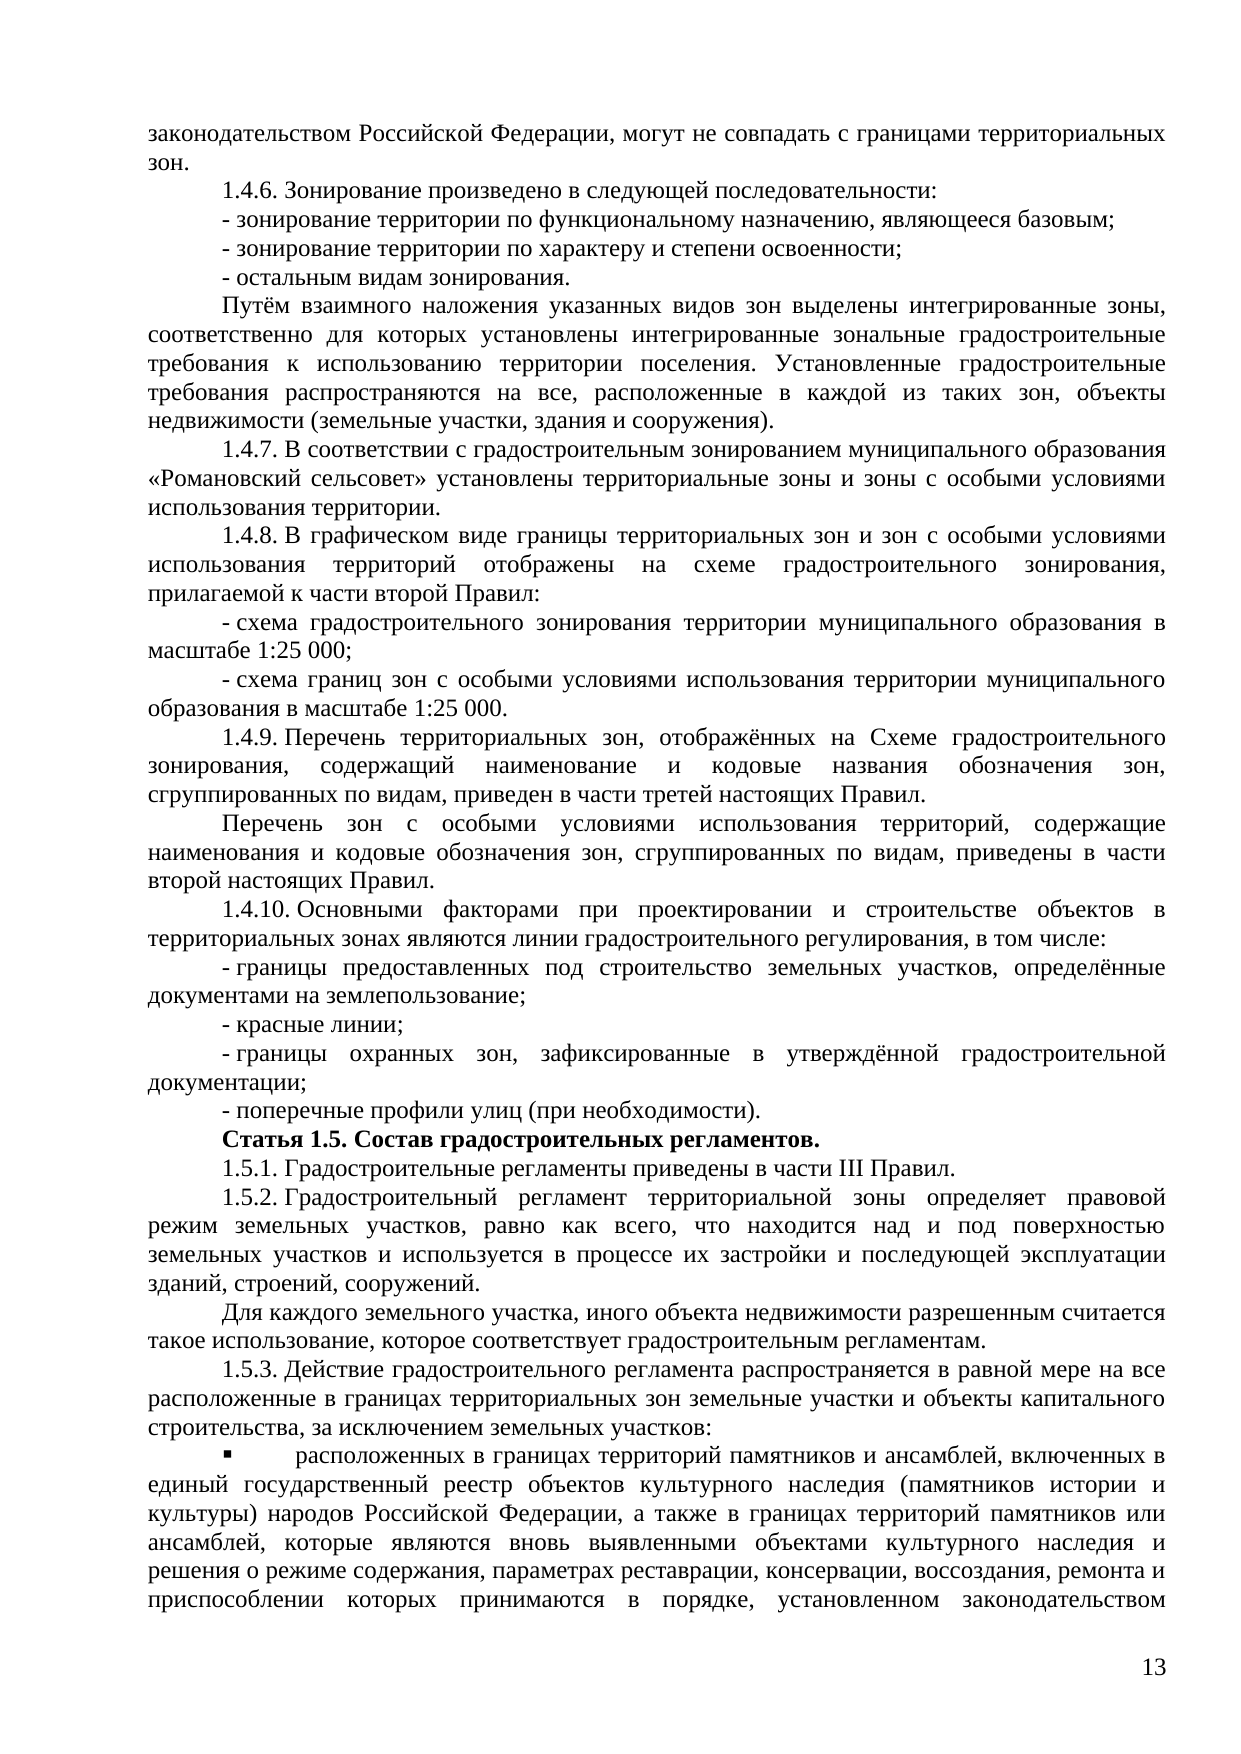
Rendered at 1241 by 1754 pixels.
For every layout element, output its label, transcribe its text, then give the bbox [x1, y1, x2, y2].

text 1.4.7. В соответствии с градостроительным зонированием муниципального образования «Романовский сельсовет» установлены территориальные зоны и зоны с особыми условиями использования территории. [148, 434, 1167, 521]
text - схема градостроительного зонирования территории муниципального образования в масштабе 1:25 000; [148, 607, 1167, 664]
text - красные линии; [148, 1009, 1167, 1038]
text - поперечные профили улиц (при необходимости). [148, 1096, 1167, 1124]
text 1.4.6. Зонирование произведено в следующей последовательности: [148, 176, 1167, 204]
text Для каждого земельного участка, иного объекта недвижимости разрешенным считается такое использование, которое соответствует градостроительным регламентам. [148, 1297, 1167, 1354]
text 1.5.1. Градостроительные регламенты приведены в части III Правил. [148, 1153, 1167, 1182]
text - границы охранных зон, зафиксированные в утверждённой градостроительной документации; [148, 1038, 1167, 1096]
text Путём взаимного наложения указанных видов зон выделены интегрированные зоны, соответственно для которых установлены интегрированные зональные градостроительные требования к использованию территории поселения. Установленные градостроительные требования распространяются на все, расположенные в каждой из таких зон, объекты недвижимости (земельные участки, здания и сооружения). [148, 291, 1167, 434]
text - зонирование территории по характеру и степени освоенности; [148, 233, 1167, 262]
text - схема границ зон с особыми условиями использования территории муниципального образования в масштабе 1:25 000. [148, 664, 1167, 722]
text 1.4.10. Основными факторами при проектировании и строительстве объектов в территориальных зонах являются линии градостроительного регулирования, в том числе: [148, 894, 1167, 952]
text Перечень зон с особыми условиями использования территорий, содержащие наименования и кодовые обозначения зон, сгруппированных по видам, приведены в части второй настоящих Правил. [148, 808, 1167, 894]
text - остальным видам зонирования. [148, 262, 1167, 291]
text 1.5.2. Градостроительный регламент территориальной зоны определяет правовой режим земельных участков, равно как всего, что находится над и под поверхностью земельных участков и используется в процессе их застройки и последующей эксплуатации зданий, строений, сооружений. [148, 1182, 1167, 1297]
list Статья 1.5. Состав градостроительных регламентов. [148, 1124, 1167, 1153]
text 1.4.8. В графическом виде границы территориальных зон и зон с особыми условиями использования территорий отображены на схеме градостроительного зонирования, прилагаемой к части второй Правил: [148, 521, 1167, 607]
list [148, 1441, 1167, 1613]
text 1.5.3. Действие градостроительного регламента распространяется в равной мере на все расположенные в границах территориальных зон земельные участки и объекты капитального строительства, за исключением земельных участков: [148, 1354, 1167, 1441]
text - зонирование территории по функциональному назначению, являющееся базовым; [148, 204, 1167, 233]
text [148, 118, 1167, 176]
text 1.4.9. Перечень территориальных зон, отображённых на Схеме градостроительного зонирования, содержащий наименование и кодовые названия обозначения зон, сгруппированных по видам, приведен в части третей настоящих Правил. [148, 722, 1167, 808]
text - границы предоставленных под строительство земельных участков, определённые документами на землепользование; [148, 952, 1167, 1009]
